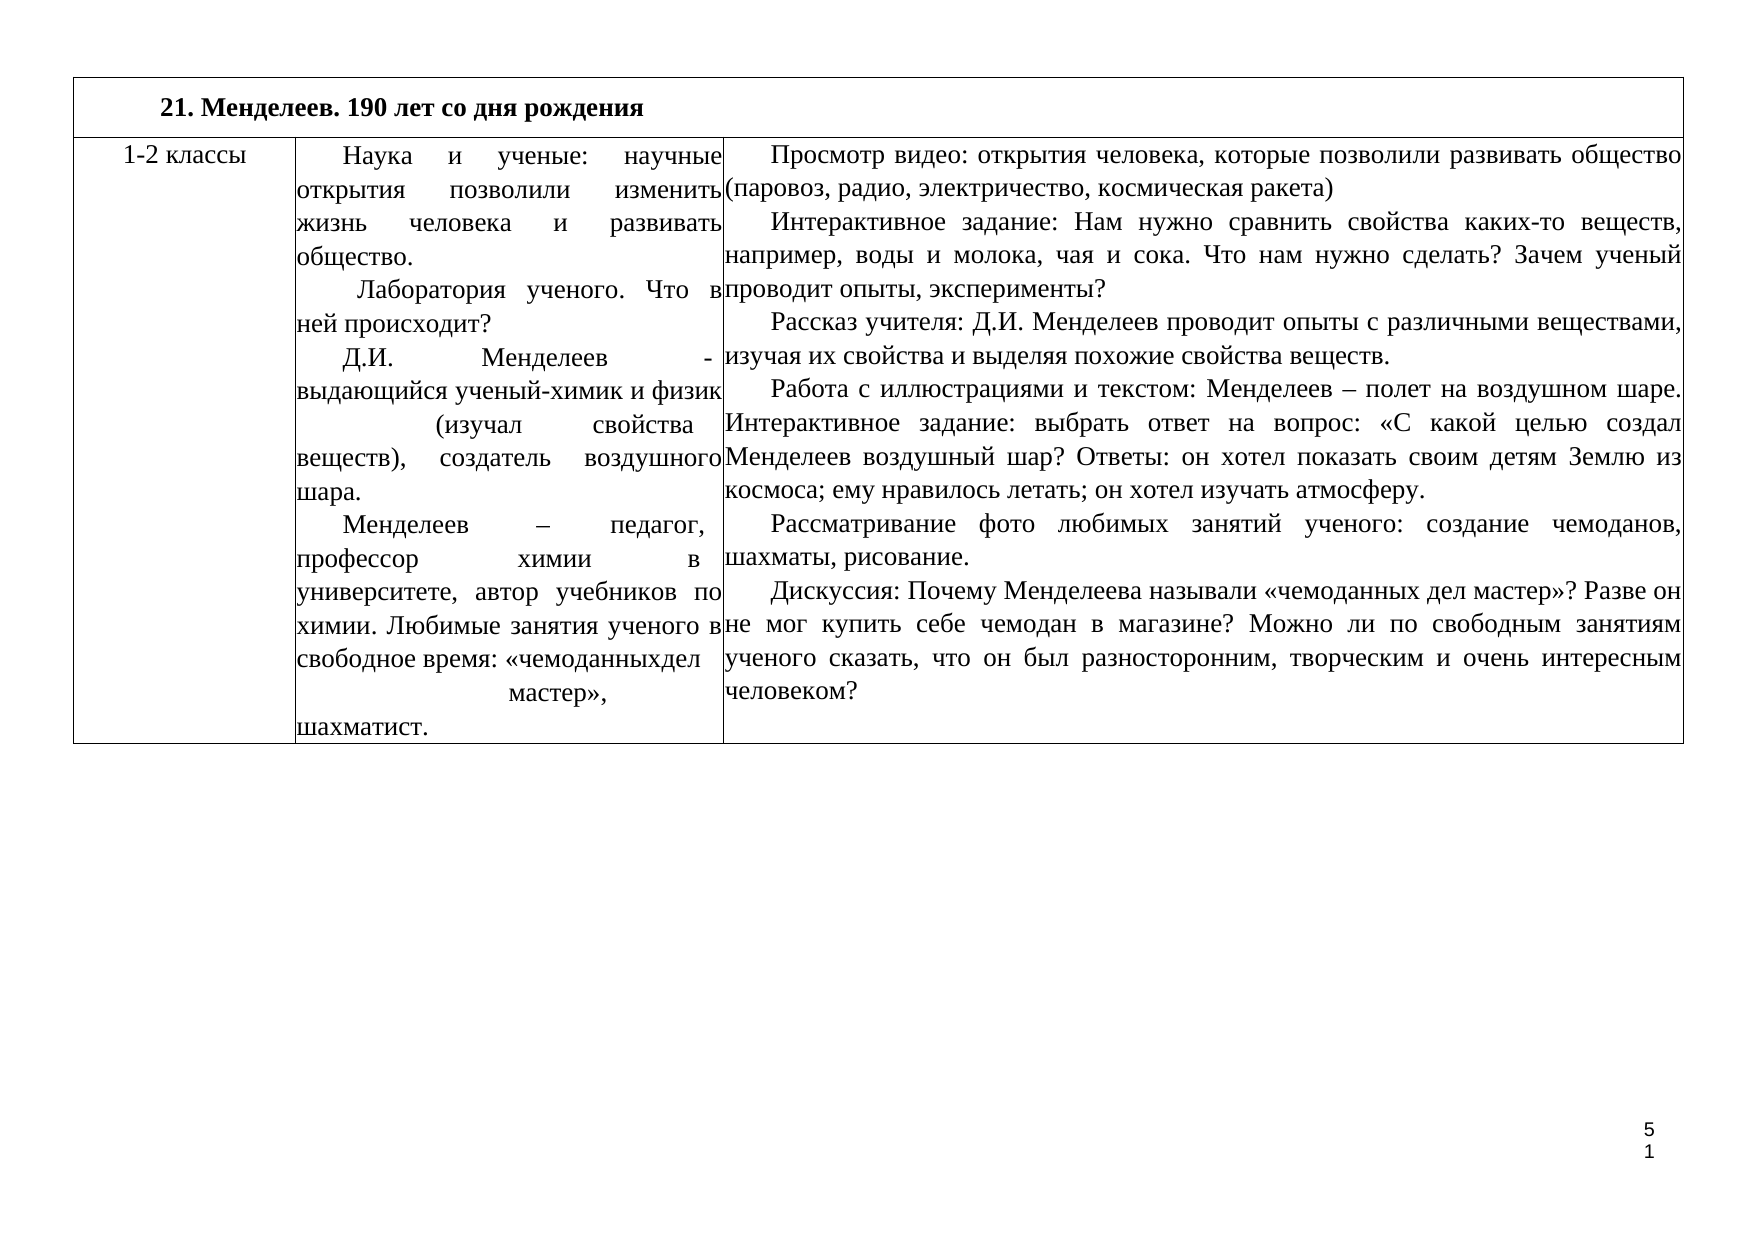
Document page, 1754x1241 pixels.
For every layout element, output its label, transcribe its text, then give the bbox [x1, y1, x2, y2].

table_cell 1-2 классы [74, 138, 295, 743]
table_cell Наука и ученые: научные открытия позволили изменить жизнь человека и развивать общество. Лаборатория ученого. Что в ней происходит? Д.И. Менделеев - выдающийся ученый-химик и физик (изучал свойства веществ), создатель воздушного шара. Менделеев – педагог, профессор химии в университете, автор учебников по химии. Любимые занятия ученого в свободное время: «чемоданных дел мастер», шахматист. [296, 138, 723, 743]
table_cell Просмотр видео: открытия человека, которые позволили развивать общество (паровоз, радио, электричество, космическая ракета) Интерактивное задание: Нам нужно сравнить свойства каких-то веществ, например, воды и молока, чая и сока. Что нам нужно сделать? Зачем ученый проводит опыты, эксперименты? Рассказ учителя: Д.И. Менделеев проводит опыты с различными веществами, изучая их свойства и выделяя похожие свойства веществ. Работа с иллюстрациями и текстом: Менделеев – полет на воздушном шаре. Интерактивное задание: выбрать ответ на вопрос: «С какой целью создал Менделеев воздушный шар? Ответы: он хотел показать своим детям Землю из космоса; ему нравилось летать; он хотел изучать атмосферу. Рассматривание фото любимых занятий ученого: создание чемоданов, шахматы, рисование. Дискуссия: Почему Менделеева называли «чемоданных дел мастер»? Разве он не мог купить себе чемодан в магазине? Можно ли по свободным занятиям ученого сказать, что он был разносторонним, творческим и очень интересным человеком? [724, 138, 1683, 743]
table_header 21. Менделеев. 190 лет со дня рождения [74, 78, 1683, 137]
